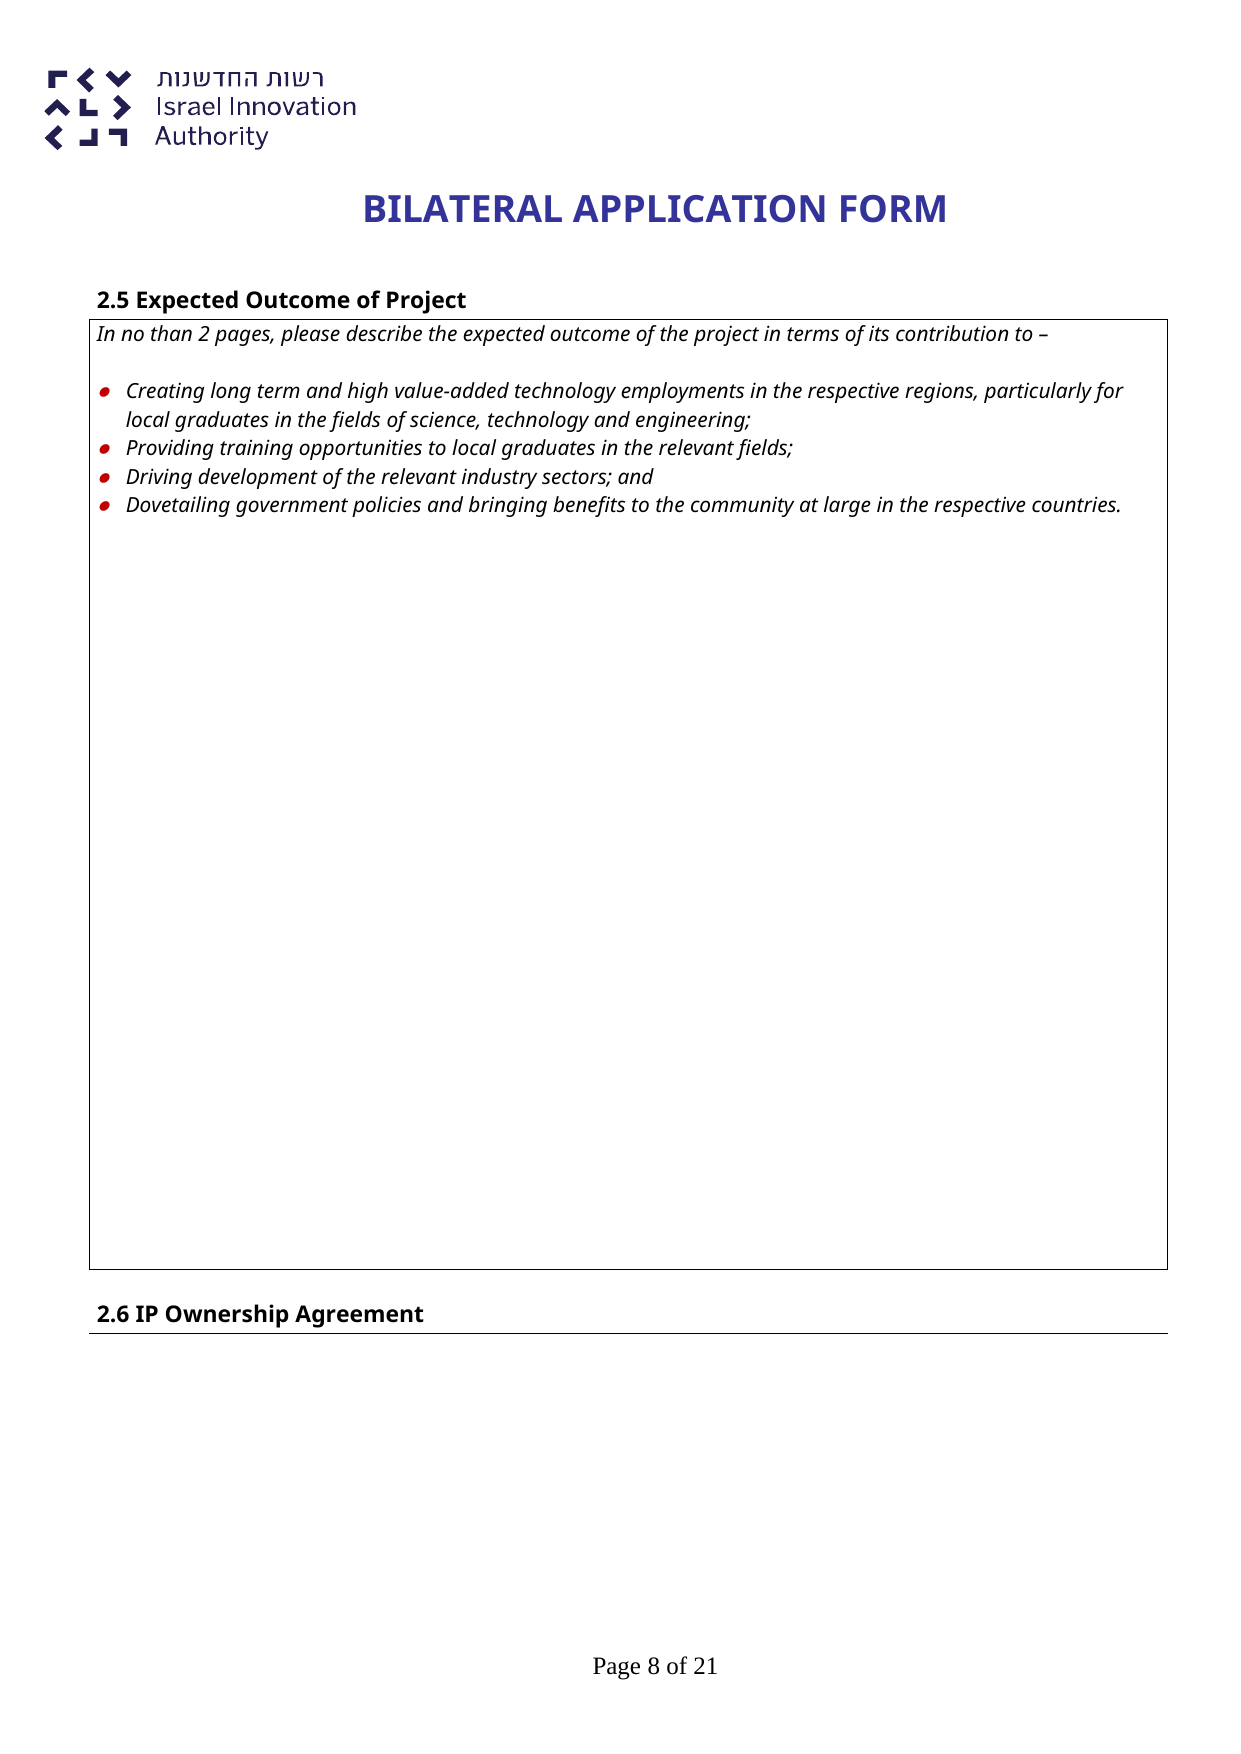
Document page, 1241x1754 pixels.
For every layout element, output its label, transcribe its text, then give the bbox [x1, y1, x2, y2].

table_header 2.5 Expected Outcome of Project [89, 285, 1167, 318]
table_cell In no than 2 pages, please describe the expected outcome of the project in terms of its contribution to – Creating long term and high value-added technology employments in the respective regions, particularly for local graduates in the fields of science, technology and engineering; Providing training opportunities to local graduates in the relevant fields; Driving development of the relevant industry sectors; and Dovetailing government policies and bringing benefits to the community at large in the respective countries. [90, 320, 1167, 1269]
table_header 2.6 IP Ownership Agreement [89, 1299, 1167, 1332]
